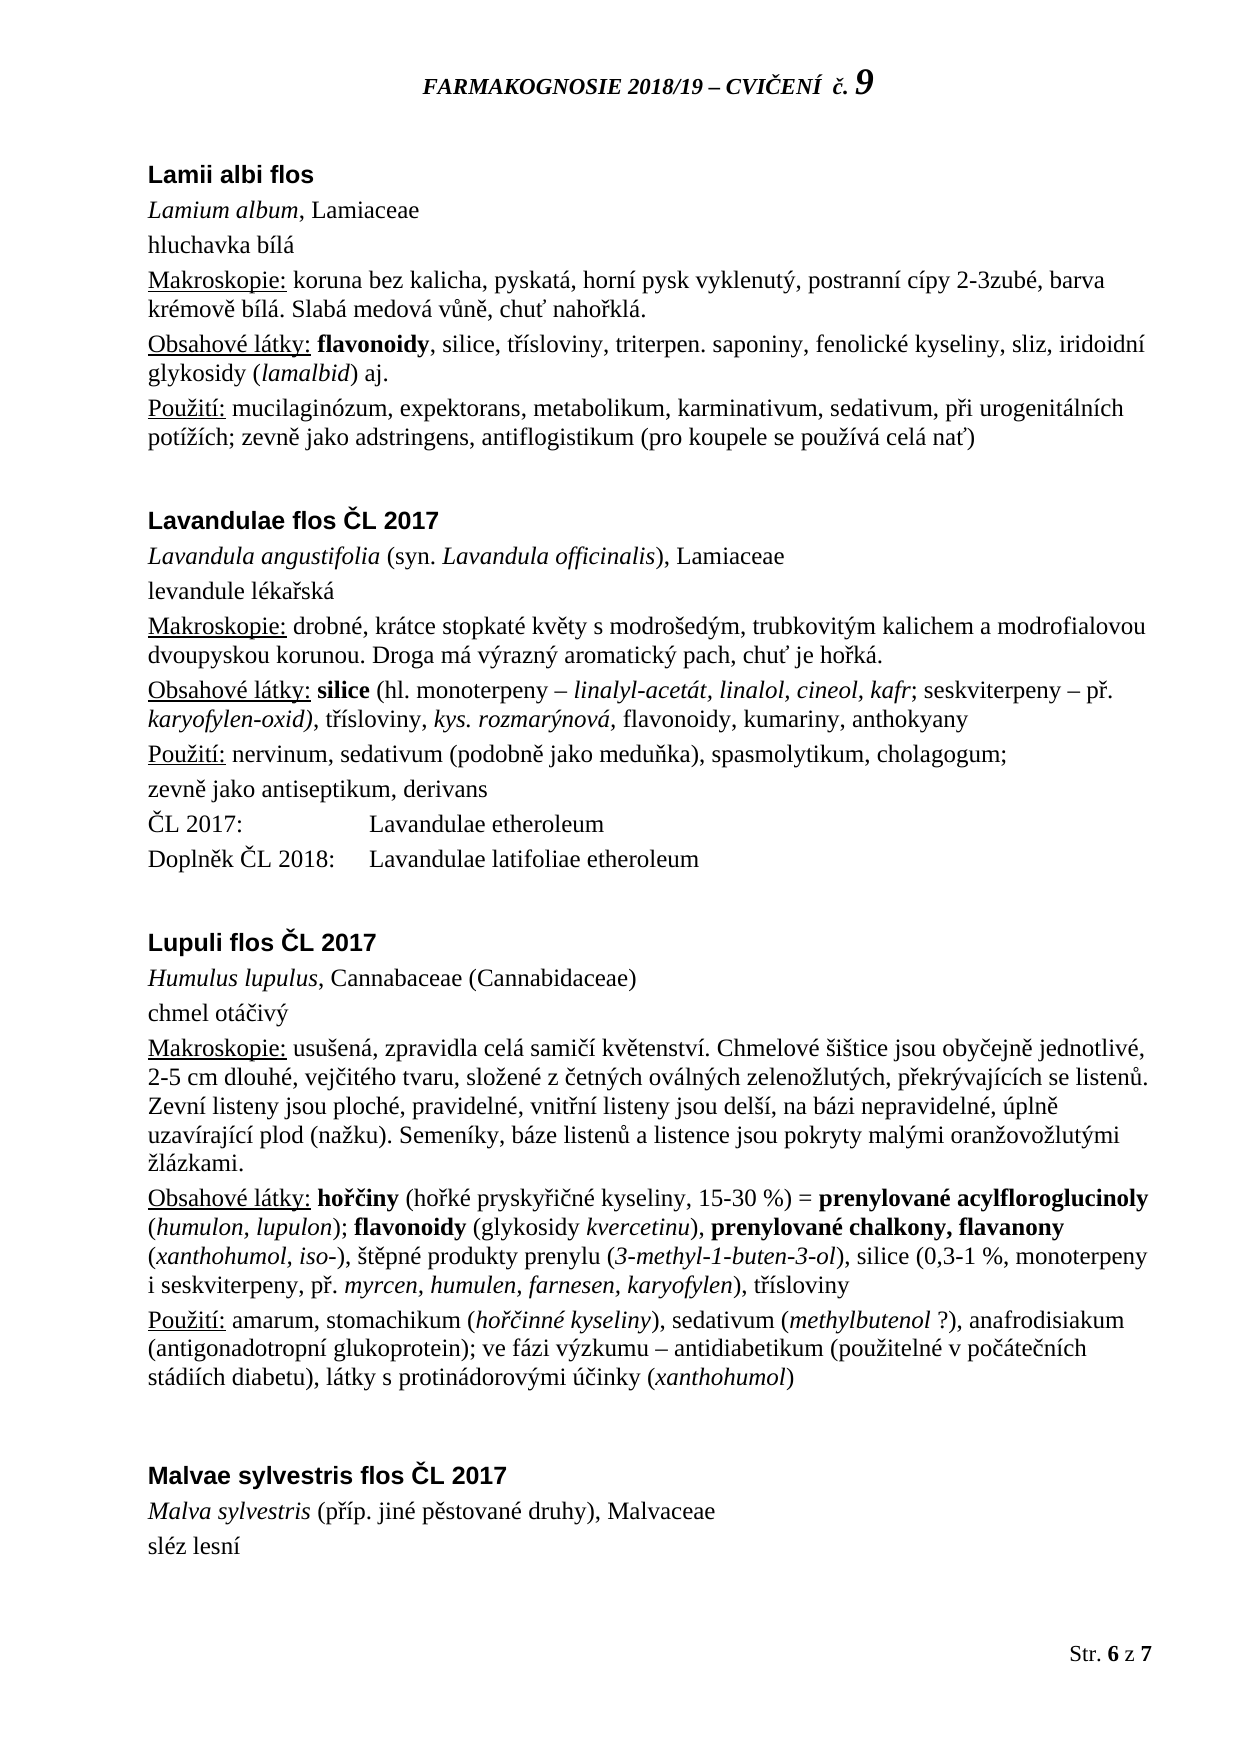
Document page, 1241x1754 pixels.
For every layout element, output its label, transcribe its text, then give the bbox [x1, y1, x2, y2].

text chmel otáčivý [148, 998, 1152, 1027]
text Obsahové látky: flavonoidy, silice, třísloviny, triterpen. saponiny, fenolické kyseliny, sliz, iridoidní glykosidy (lamalbid) aj. [148, 329, 1152, 387]
text ČL 2017: Lavandulae etheroleum [148, 809, 1152, 838]
text zevně jako antiseptikum, derivans [148, 774, 1152, 803]
text Lavandula angustifolia (syn. Lavandula officinalis), Lamiaceae [148, 541, 1152, 570]
text Lamii albi flos [148, 161, 1152, 189]
text Malvae sylvestris flos ČL 2017 [148, 1461, 1152, 1490]
text Použití: amarum, stomachikum (hořčinné kyseliny), sedativum (methylbutenol ?), anafrodisiakum (antigonadotropní glukoprotein); ve fázi výzkumu – antidiabetikum (použitelné v počátečních stádiích diabetu), látky s protinádorovými účinky (xanthohumol) [148, 1305, 1152, 1391]
text Humulus lupulus, Cannabaceae (Cannabidaceae) [148, 963, 1152, 992]
text Malva sylvestris (příp. jiné pěstované druhy), Malvaceae [148, 1496, 1152, 1525]
text Makroskopie: usušená, zpravidla celá samičí květenství. Chmelové šištice jsou obyčejně jednotlivé, 2-5 cm dlouhé, vejčitého tvaru, složené z četných oválných zelenožlutých, překrývajících se listenů. Zevní listeny jsou ploché, pravidelné, vnitřní listeny jsou delší, na bázi nepravidelné, úplně uzavírající plod (nažku). Semeníky, báze listenů a listence jsou pokryty malými oranžovožlutými žlázkami. [148, 1033, 1152, 1177]
text Použití: mucilaginózum, expektorans, metabolikum, karminativum, sedativum, při urogenitálních potížích; zevně jako adstringens, antiflogistikum (pro koupele se používá celá nať) [148, 393, 1152, 451]
text Lavandulae flos ČL 2017 [148, 506, 1152, 535]
text Obsahové látky: silice (hl. monoterpeny – linalyl-acetát, linalol, cineol, kafr; seskviterpeny – př. karyofylen-oxid), třísloviny, kys. rozmarýnová, flavonoidy, kumariny, anthokyany [148, 675, 1152, 733]
text Lamium album, Lamiaceae [148, 196, 1152, 224]
text levandule lékařská [148, 576, 1152, 605]
text Obsahové látky: hořčiny (hořké pryskyřičné kyseliny, 15-30 %) = prenylované acylfloroglucinoly (humulon, lupulon); flavonoidy (glykosidy kvercetinu), prenylované chalkony, flavanony (xanthohumol, iso-), štěpné produkty prenylu (3-methyl-1-buten-3-ol), silice (0,3-1 %, monoterpeny i seskviterpeny, př. myrcen, humulen, farnesen, karyofylen), třísloviny [148, 1183, 1152, 1298]
text Lupuli flos ČL 2017 [148, 928, 1152, 957]
text sléz lesní [148, 1531, 1152, 1560]
text Makroskopie: drobné, krátce stopkaté květy s modrošedým, trubkovitým kalichem a modrofialovou dvoupyskou korunou. Droga má výrazný aromatický pach, chuť je hořká. [148, 611, 1152, 669]
text Makroskopie: koruna bez kalicha, pyskatá, horní pysk vyklenutý, postranní cípy 2-3zubé, barva krémově bílá. Slabá medová vůně, chuť nahořklá. [148, 266, 1152, 323]
text Použití: nervinum, sedativum (podobně jako meduňka), spasmolytikum, cholagogum; [148, 739, 1152, 768]
text hluchavka bílá [148, 231, 1152, 259]
text Doplněk ČL 2018: Lavandulae latifoliae etheroleum [148, 844, 1152, 873]
